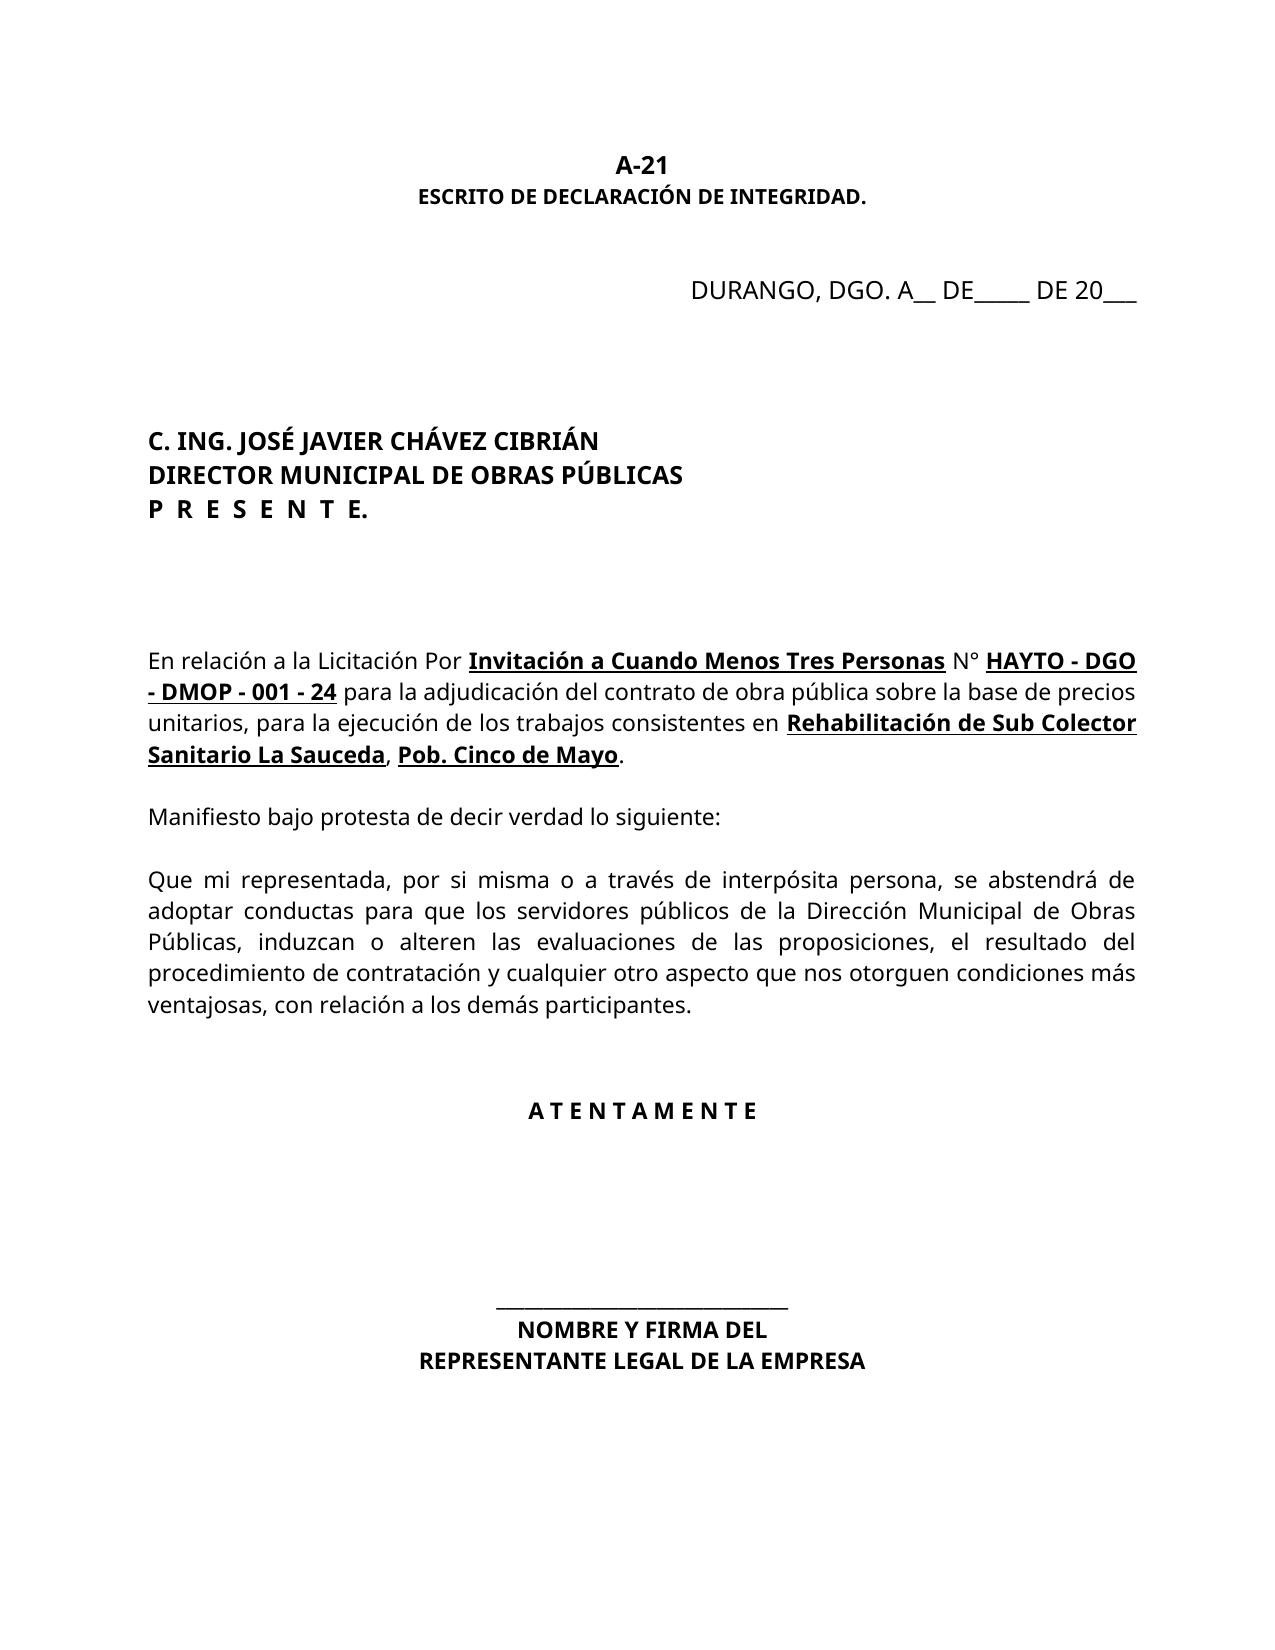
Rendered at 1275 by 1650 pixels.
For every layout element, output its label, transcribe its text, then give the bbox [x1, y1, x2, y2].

subtitle ESCRITO DE DECLARACIÓN DE INTEGRIDAD. [148, 182, 1137, 210]
text C. ING. JOSÉ JAVIER CHÁVEZ CIBRIÁN [148, 423, 1137, 457]
subtitle Que mi representada, por si misma o a través de interpósita persona, se abstendrá de adoptar conductas para que los servidores públicos de la Dirección Municipal de Obras Públicas, induzcan o alteren las evaluaciones de las proposiciones, el resultado del procedimiento de contratación y cualquier otro aspecto que nos otorguen condiciones más ventajosas, con relación a los demás participantes. [148, 864, 1137, 1020]
subtitle En relación a la Licitación Por Invitación a Cuando Menos Tres Personas N° HAYTO - DGO - DMOP - 001 - 24 para la adjudicación del contrato de obra pública sobre la base de precios unitarios, para la ejecución de los trabajos consistentes en Rehabilitación de Sub Colector Sanitario La Sauceda, Pob. Cinco de Mayo. [148, 645, 1137, 770]
text NOMBRE Y FIRMA DEL [148, 1314, 1137, 1345]
text P R E S E N T E. [148, 491, 1137, 526]
subtitle Manifiesto bajo protesta de decir verdad lo siguiente: [148, 801, 1137, 832]
subtitle A-21 [148, 148, 1137, 182]
text DURANGO, DGO. A__ DE_____ DE 20___ [148, 273, 1137, 307]
text REPRESENTANTE LEGAL DE LA EMPRESA [148, 1345, 1137, 1376]
text _______________________________ [148, 1282, 1137, 1314]
text DIRECTOR MUNICIPAL DE OBRAS PÚBLICAS [148, 457, 1137, 491]
text A T E N T A M E N T E [148, 1095, 1137, 1126]
